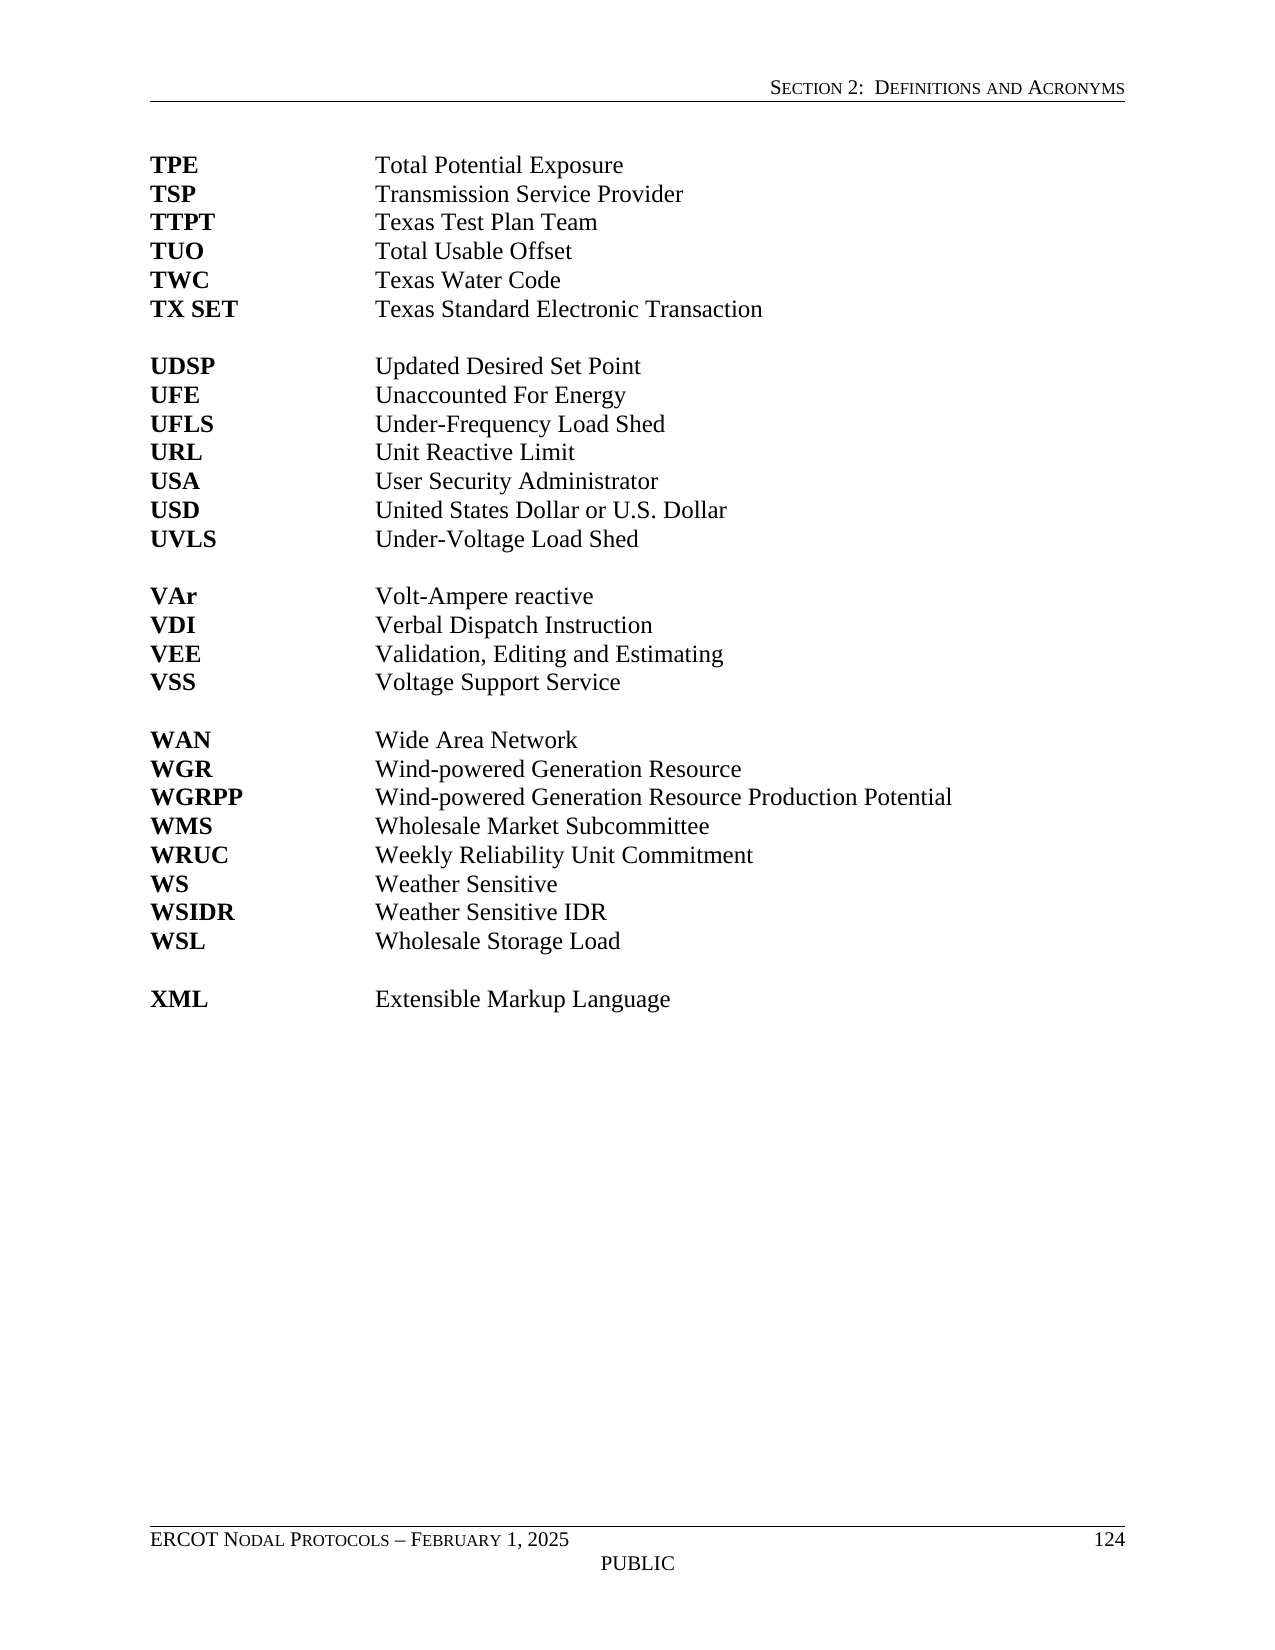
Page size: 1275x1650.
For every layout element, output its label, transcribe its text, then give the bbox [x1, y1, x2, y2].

text TPE Total Potential Exposure [150, 150, 1125, 179]
text TUO Total Usable Offset [150, 236, 1125, 265]
text UVLS Under-Voltage Load Shed [150, 524, 1125, 552]
text USD United States Dollar or U.S. Dollar [150, 495, 1125, 524]
text UFE Unaccounted For Energy [150, 380, 1125, 409]
text TSP Transmission Service Provider [150, 179, 1125, 207]
text VSS Voltage Support Service [150, 667, 1125, 696]
text VEE Validation, Editing and Estimating [150, 639, 1125, 667]
text VAr Volt-Ampere reactive [150, 581, 1125, 610]
text WGRPP Wind-powered Generation Resource Production Potential [150, 782, 1125, 811]
text UFLS Under-Frequency Load Shed [150, 409, 1125, 437]
text WRUC Weekly Reliability Unit Commitment [150, 840, 1125, 869]
text USA User Security Administrator [150, 466, 1125, 495]
text UDSP Updated Desired Set Point [150, 351, 1125, 380]
text WAN Wide Area Network [150, 725, 1125, 754]
text WS Weather Sensitive [150, 869, 1125, 897]
text URL Unit Reactive Limit [150, 437, 1125, 466]
text TTPT Texas Test Plan Team [150, 207, 1125, 236]
text WGR Wind-powered Generation Resource [150, 754, 1125, 782]
text TWC Texas Water Code [150, 265, 1125, 294]
text XML Extensible Markup Language [150, 984, 1125, 1012]
text VDI Verbal Dispatch Instruction [150, 610, 1125, 639]
text WSL Wholesale Storage Load [150, 926, 1125, 955]
text TX SET Texas Standard Electronic Transaction [150, 294, 1125, 322]
text WSIDR Weather Sensitive IDR [150, 897, 1125, 926]
text WMS Wholesale Market Subcommittee [150, 811, 1125, 840]
